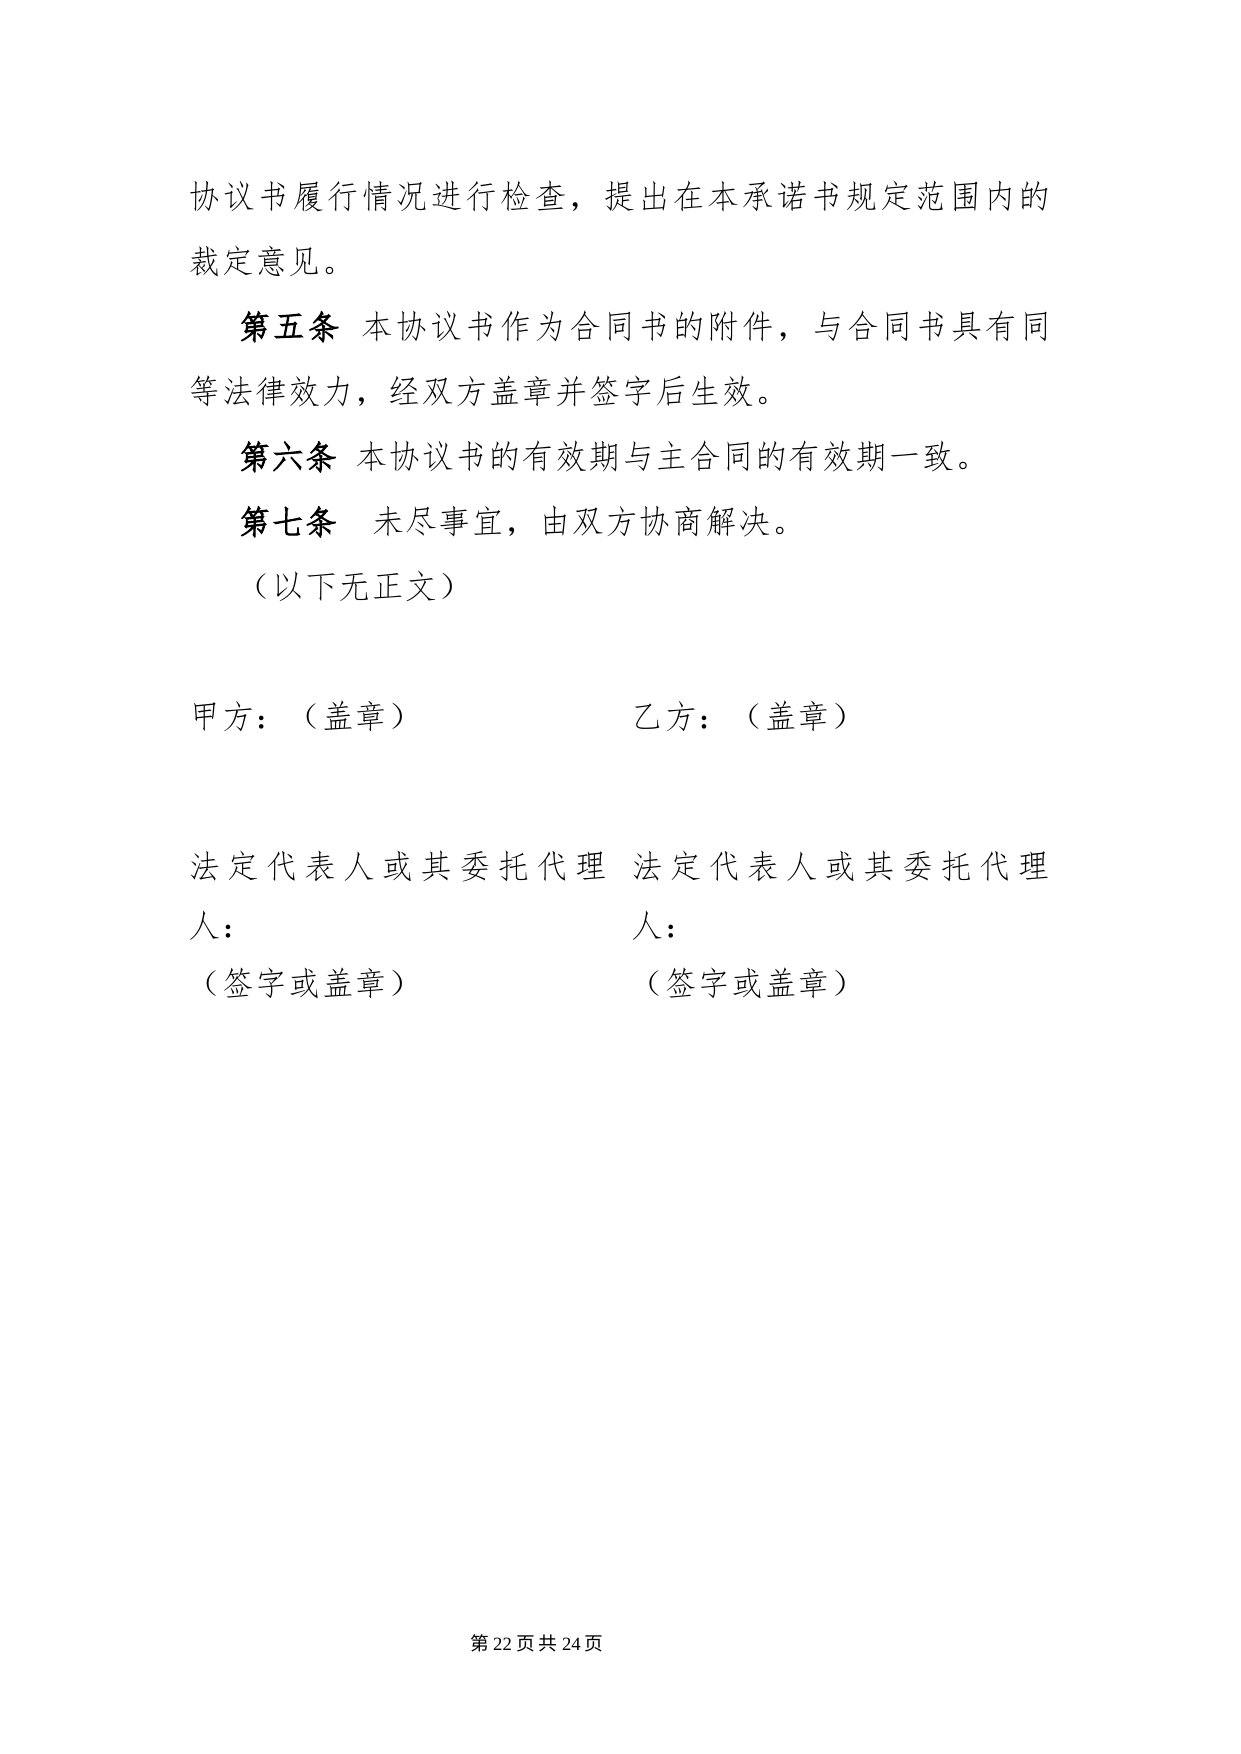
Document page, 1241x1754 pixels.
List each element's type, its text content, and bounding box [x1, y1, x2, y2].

text 第六条 本协议书的有效期与主合同的有效期一致。 [187, 422, 1053, 487]
table_header 乙方：（盖章） [619, 682, 1062, 832]
text 第七条 未尽事宜，由双方协商解决。 [187, 487, 1053, 552]
table_cell 法定代表人或其委托代理人： （签字或盖章） [619, 832, 1062, 1014]
text （以下无正文） [187, 552, 1053, 617]
table_header 甲方：（盖章） [176, 682, 619, 832]
table_cell 法定代表人或其委托代理人： （签字或盖章） [176, 832, 619, 1014]
text 第五条 本协议书作为合同书的附件，与合同书具有同等法律效力，经双方盖章并签字后生效。 [187, 292, 1053, 422]
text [187, 162, 1053, 292]
